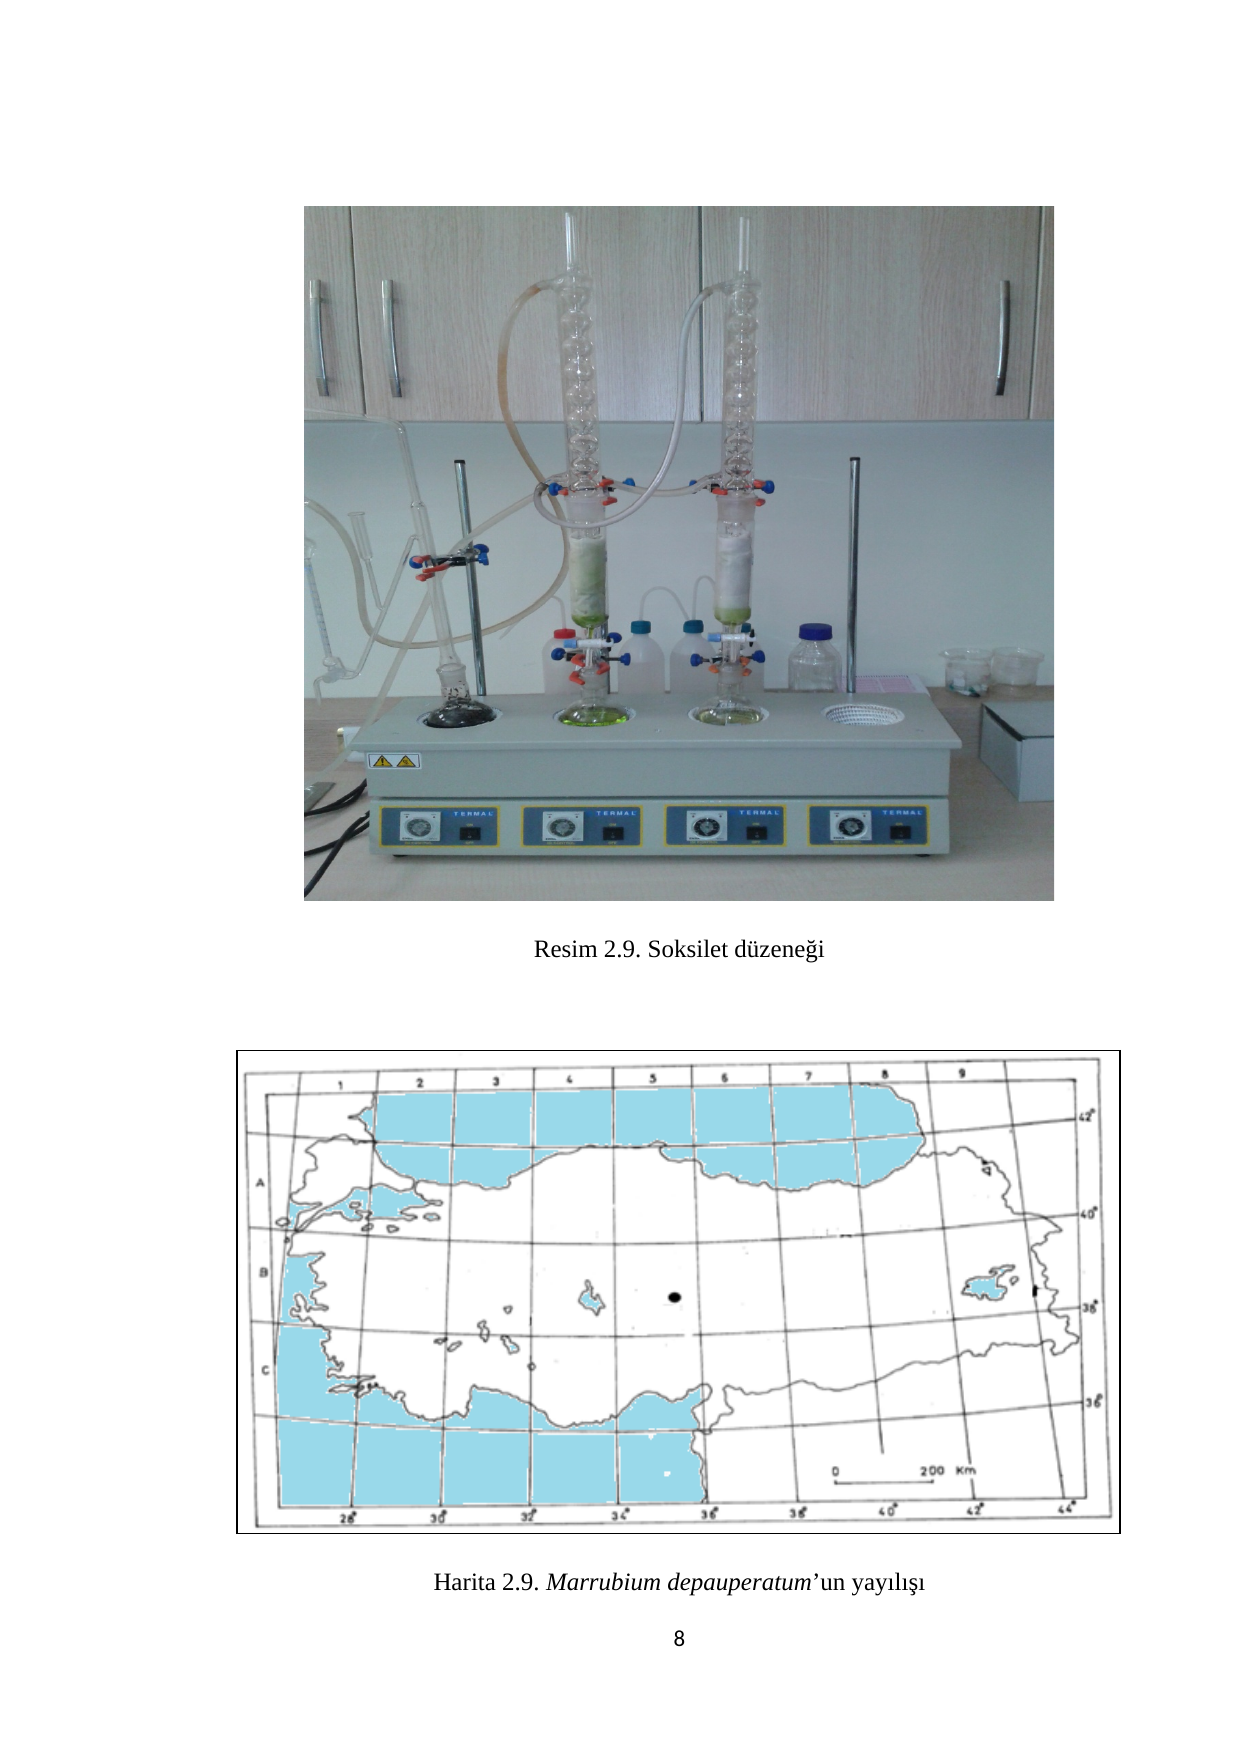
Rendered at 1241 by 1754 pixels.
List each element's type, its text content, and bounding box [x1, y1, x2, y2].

picture [238, 1051, 1119, 1533]
text Harita 2.9. Marrubium depauperatum’un yayılışı [236, 1567, 1122, 1596]
text Resim 2.9. Soksilet düzeneği [236, 934, 1122, 963]
picture [304, 206, 1055, 901]
